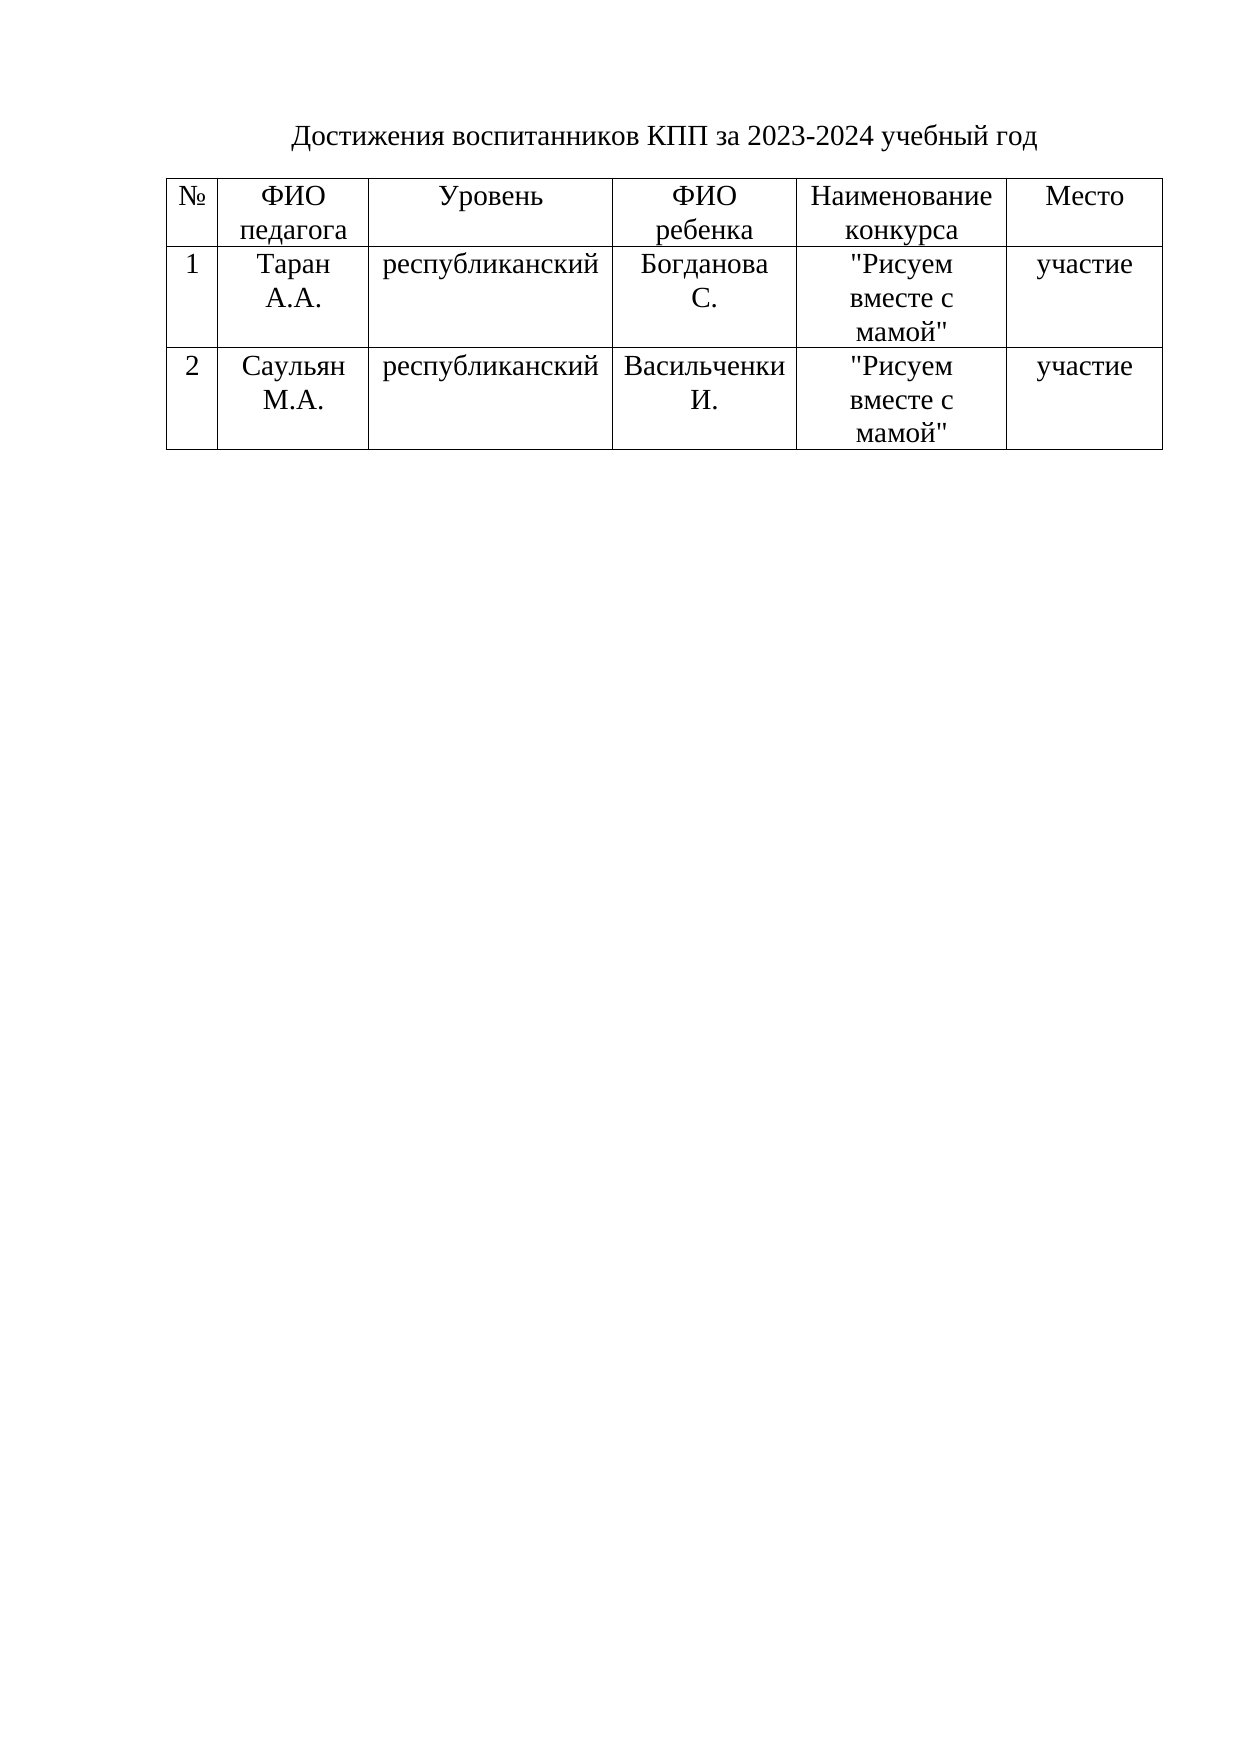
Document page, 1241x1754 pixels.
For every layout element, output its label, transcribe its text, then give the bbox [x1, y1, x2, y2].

table_cell "Рисуем вместе с мамой" [797, 247, 1006, 347]
table_cell Богданова С. [613, 247, 796, 347]
table_cell 1 [167, 247, 217, 347]
table_header Место [1007, 179, 1162, 246]
table_cell республиканский [369, 247, 612, 347]
table_cell "Рисуем вместе с мамой" [797, 348, 1006, 449]
text Достижения воспитанников КПП за 2023-2024 учебный год [177, 118, 1152, 152]
table_cell участие [1007, 348, 1162, 449]
table_header ФИО ребенка [613, 179, 796, 246]
table_header Уровень [369, 179, 612, 246]
table_cell Саульян М.А. [218, 348, 368, 449]
table_header ФИО педагога [218, 179, 368, 246]
table_cell республиканский [369, 348, 612, 449]
table_cell Васильченки И. [613, 348, 796, 449]
table_cell участие [1007, 247, 1162, 347]
table_header № [167, 179, 217, 246]
table_cell Таран А.А. [218, 247, 368, 347]
table_header Наименование конкурса [797, 179, 1006, 246]
table_cell 2 [167, 348, 217, 449]
